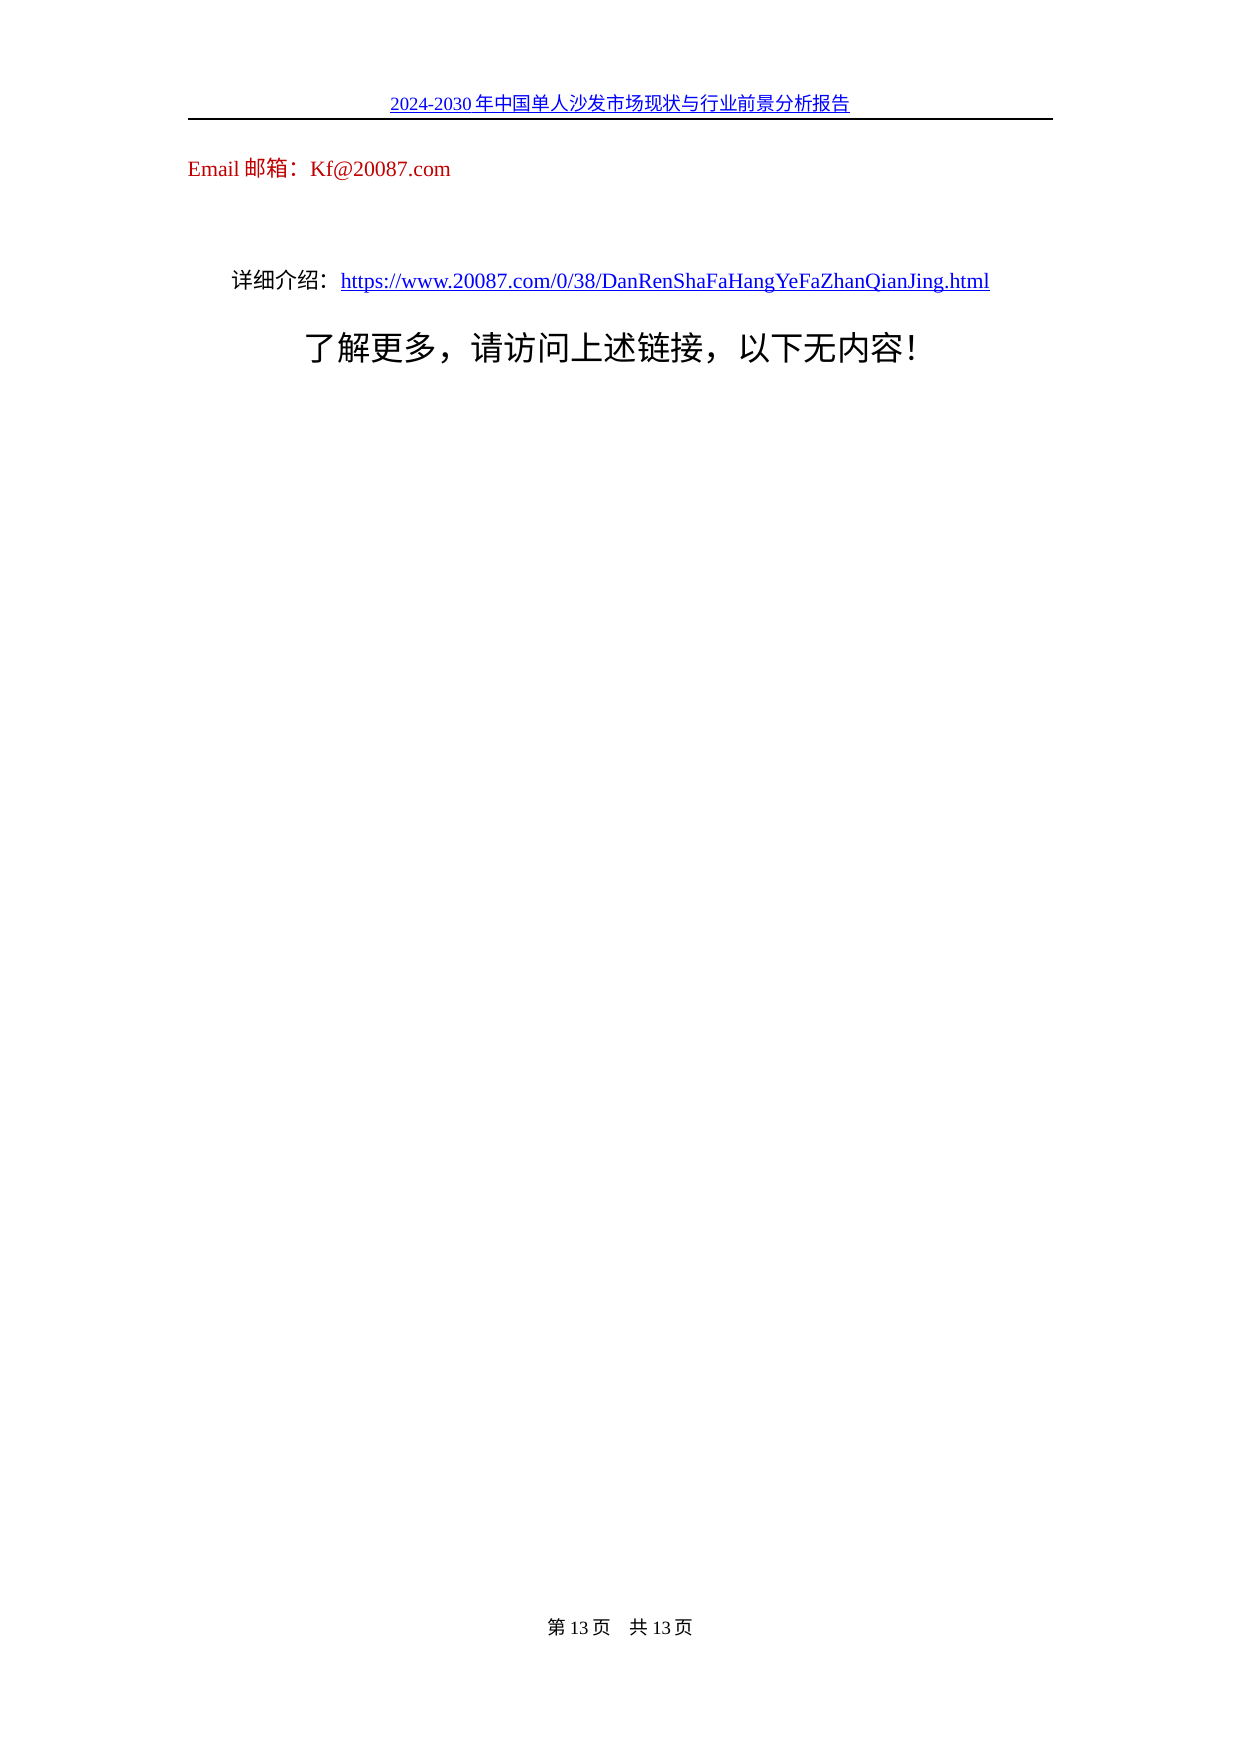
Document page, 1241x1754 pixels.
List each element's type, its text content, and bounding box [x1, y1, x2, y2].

text 详细介绍：https://www.20087.com/0/38/DanRenShaFaHangYeFaZhanQianJing.html [187, 263, 1053, 296]
text Email邮箱：Kf@20087.com [187, 150, 1053, 183]
title 了解更多，请访问上述链接，以下无内容！ [187, 313, 1053, 378]
